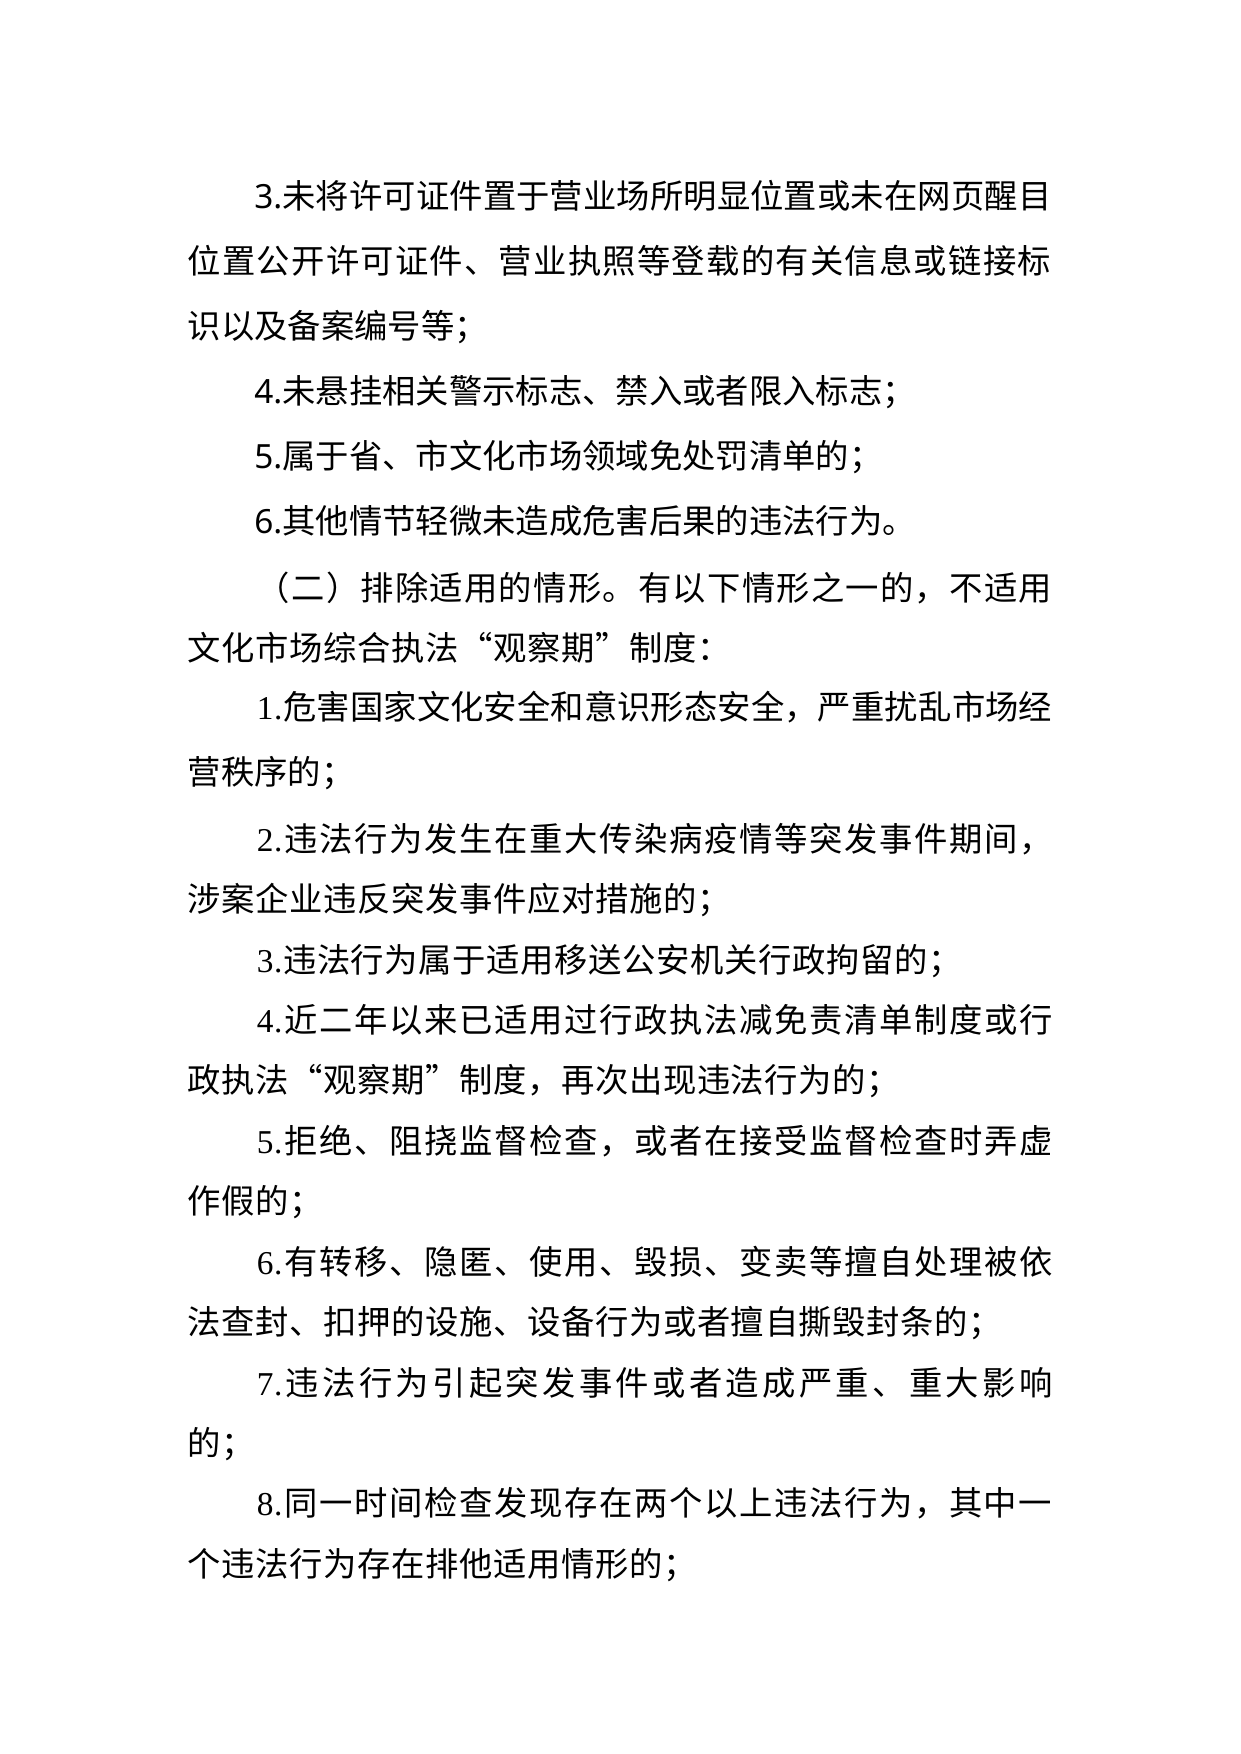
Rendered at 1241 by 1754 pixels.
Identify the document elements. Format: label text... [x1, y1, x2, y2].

text 6.有转移、隐匿、使用、毁损、变卖等擅自处理被依法查封、扣押的设施、设备行为或者擅自撕毁封条的； [187, 1226, 1053, 1347]
list 4.未悬挂相关警示标志、禁入或者限入标志； [187, 357, 1053, 422]
text 8.同一时间检查发现存在两个以上违法行为，其中一个违法行为存在排他适用情形的； [187, 1467, 1053, 1588]
text 3.违法行为属于适用移送公安机关行政拘留的； [187, 924, 1053, 984]
text 2.违法行为发生在重大传染病疫情等突发事件期间，涉案企业违反突发事件应对措施的； [187, 803, 1053, 924]
text 4.近二年以来已适用过行政执法减免责清单制度或行政执法“观察期”制度，再次出现违法行为的； [187, 984, 1053, 1105]
text （二）排除适用的情形。有以下情形之一的，不适用文化市场综合执法“观察期”制度： [187, 552, 1053, 673]
list 1.危害国家文化安全和意识形态安全，严重扰乱市场经营秩序的； [187, 673, 1053, 803]
list 3.未将许可证件置于营业场所明显位置或未在网页醒目位置公开许可证件、营业执照等登载的有关信息或链接标识以及备案编号等； [187, 162, 1053, 357]
text 5.拒绝、阻挠监督检查，或者在接受监督检查时弄虚作假的； [187, 1105, 1053, 1226]
list 6.其他情节轻微未造成危害后果的违法行为。 [187, 487, 1053, 552]
text 7.违法行为引起突发事件或者造成严重、重大影响的； [187, 1347, 1053, 1467]
list 5.属于省、市文化市场领域免处罚清单的； [187, 422, 1053, 487]
